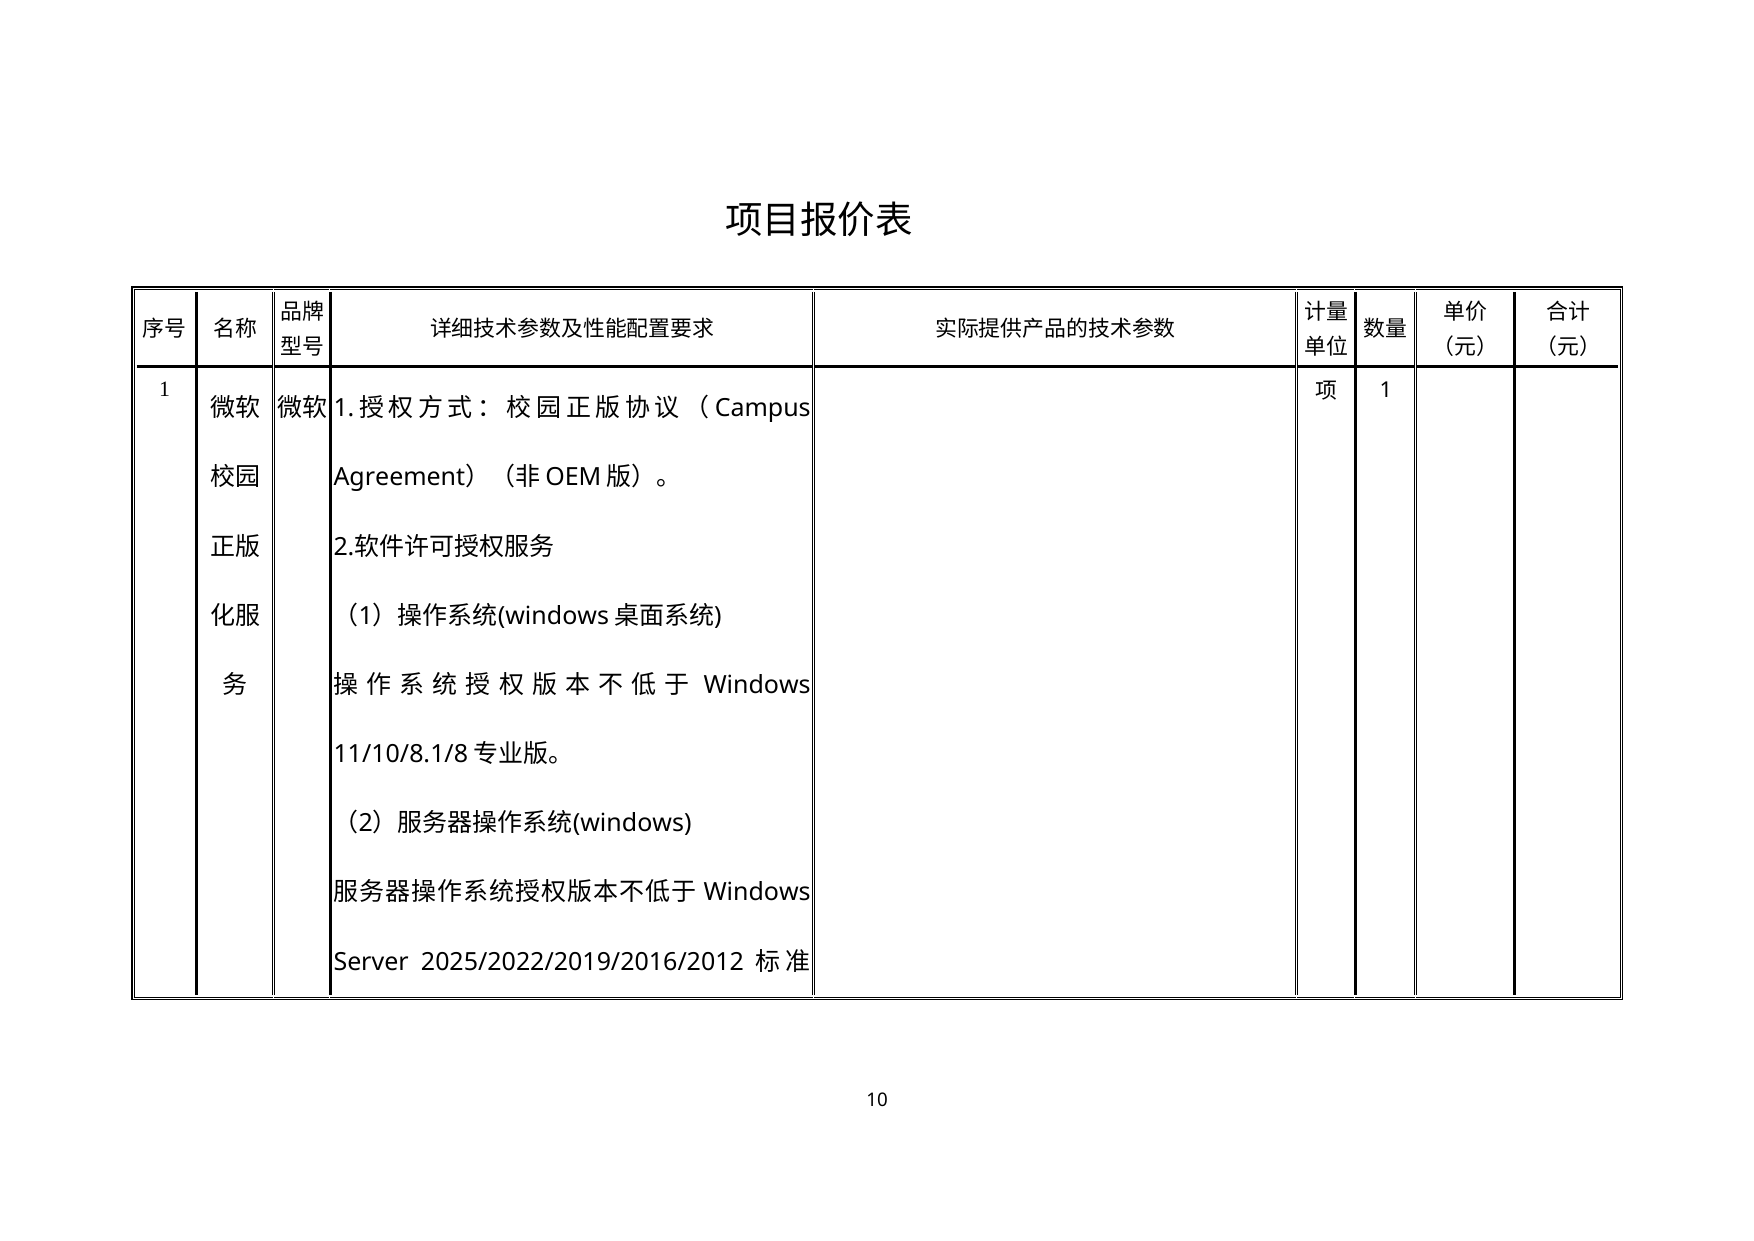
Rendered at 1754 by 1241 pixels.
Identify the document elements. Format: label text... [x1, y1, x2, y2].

table_cell [1416, 368, 1514, 997]
table_header 单价（元） [1416, 290, 1514, 365]
table_cell 1 [135, 365, 196, 997]
table_cell [1514, 365, 1620, 997]
table_cell 微软 [274, 368, 330, 997]
table_cell 微软校园正版化服务 [196, 368, 274, 997]
table_cell 1 [1355, 368, 1416, 997]
table_header 品牌型号 [274, 288, 330, 365]
text 项目报价表 [150, 182, 1487, 252]
table_header 详细技术参数及性能配置要求 [330, 290, 814, 365]
table_cell 项 [1297, 368, 1355, 997]
table_header 计量单位 [1297, 288, 1355, 365]
table_header 序号 [135, 290, 196, 365]
table_header 数量 [1355, 290, 1416, 365]
table_header 名称 [196, 290, 274, 365]
table_header 合计（元） [1514, 290, 1620, 365]
table_header 实际提供产品的技术参数 [814, 290, 1297, 365]
table_cell [814, 368, 1297, 997]
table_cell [330, 368, 814, 997]
